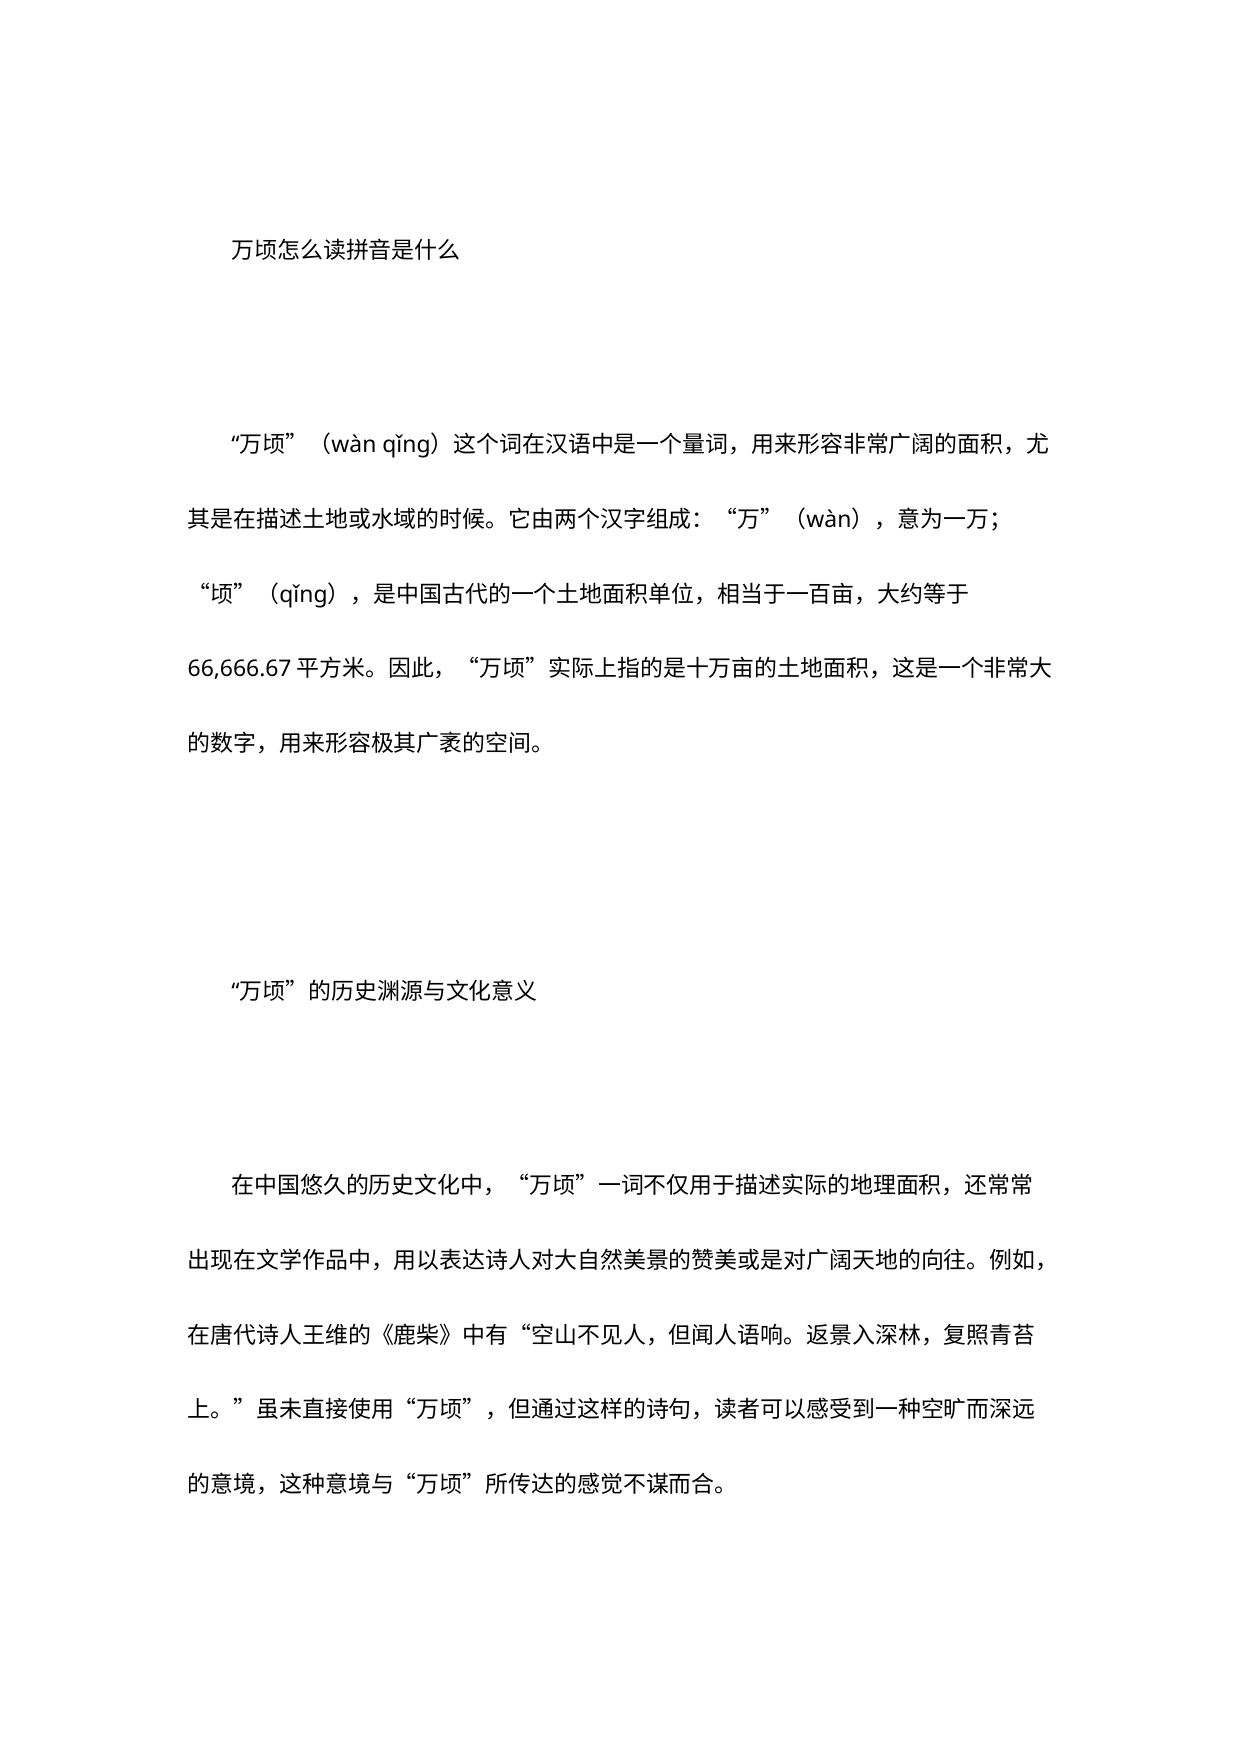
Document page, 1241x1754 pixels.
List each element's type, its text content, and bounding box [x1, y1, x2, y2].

text “万顷”（wàn qǐng）这个词在汉语中是一个量词，用来形容非常广阔的面积，尤其是在描述土地或水域的时候。它由两个汉字组成：“万”（wàn），意为一万；“顷”（qǐng），是中国古代的一个土地面积单位，相当于一百亩，大约等于66,666.67平方米。因此，“万顷”实际上指的是十万亩的土地面积，这是一个非常大的数字，用来形容极其广袤的空间。 [187, 410, 1053, 774]
text 万顷怎么读拼音是什么 [187, 216, 1053, 281]
text 在中国悠久的历史文化中，“万顷”一词不仅用于描述实际的地理面积，还常常出现在文学作品中，用以表达诗人对大自然美景的赞美或是对广阔天地的向往。例如，在唐代诗人王维的《鹿柴》中有“空山不见人，但闻人语响。返景入深林，复照青苔上。”虽未直接使用“万顷”，但通过这样的诗句，读者可以感受到一种空旷而深远的意境，这种意境与“万顷”所传达的感觉不谋而合。 [187, 1151, 1053, 1515]
text “万顷”的历史渊源与文化意义 [187, 957, 1053, 1022]
